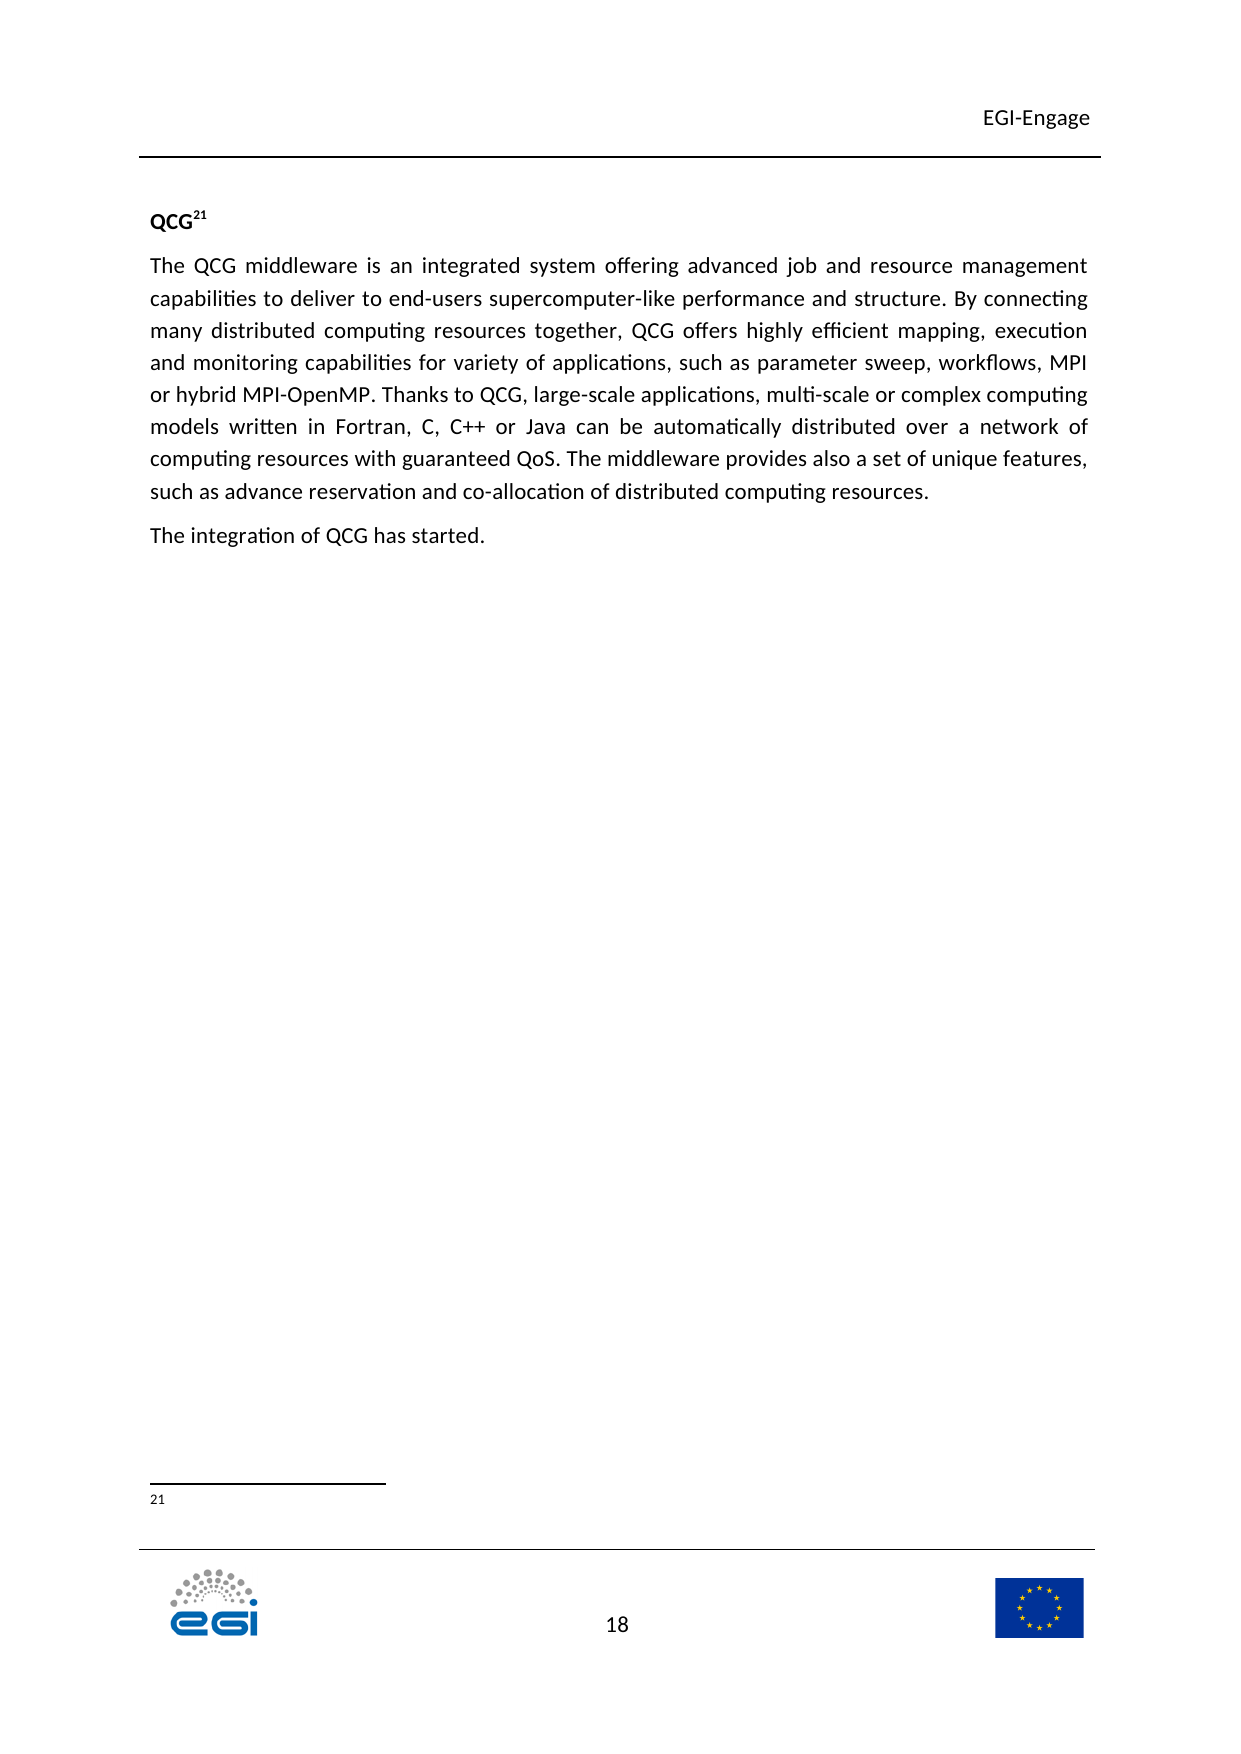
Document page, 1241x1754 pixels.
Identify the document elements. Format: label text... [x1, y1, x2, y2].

picture [995, 1578, 1084, 1638]
text QCG [150, 207, 1090, 235]
text The integration of QCG has started. [150, 521, 1090, 549]
picture [150, 1567, 276, 1638]
text The QCG middleware is an integrated system offering advanced job and resource management capabilities to deliver to end-users supercomputer-like performance and structure. By connecting many distributed computing resources together, QCG offers highly efficient mapping, execution and monitoring capabilities for variety of applications, such as parameter sweep, workflows, MPI or hybrid MPI-OpenMP. Thanks to QCG, large-scale applications, multi-scale or complex computing models written in Fortran, C, C++ or Java can be automatically distributed over a network of computing resources with guaranteed QoS. The middleware provides also a set of unique features, such as advance reservation and co-allocation of distributed computing resources. [150, 251, 1090, 505]
